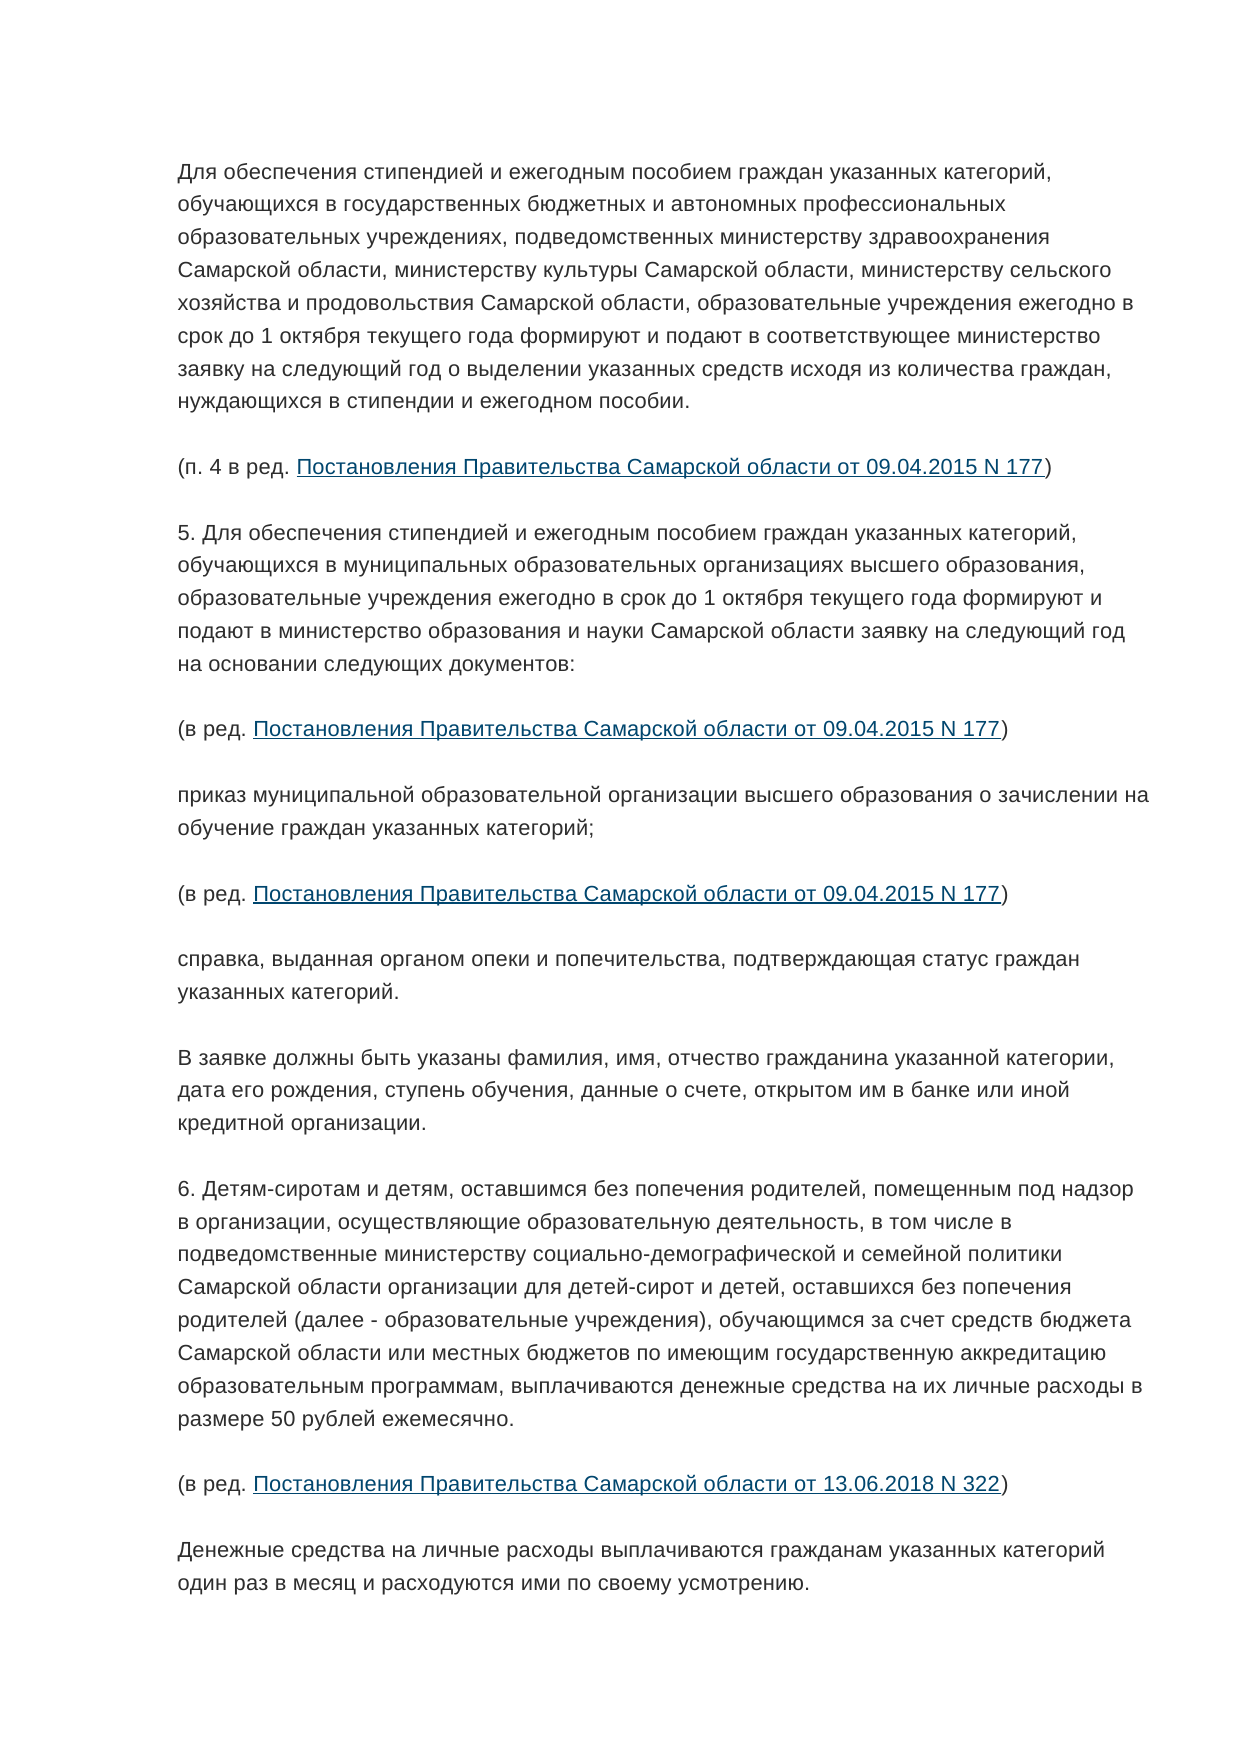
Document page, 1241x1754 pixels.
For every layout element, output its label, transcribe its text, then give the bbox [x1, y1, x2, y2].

text Денежные средства на личные расходы выплачиваются гражданам указанных категорий один раз в месяц и расходуются ими по своему усмотрению. [177, 1496, 1152, 1595]
text справка, выданная органом опеки и попечительства, подтверждающая статус граждан указанных категорий. [177, 906, 1152, 1004]
text 5. Для обеспечения стипендией и ежегодным пособием граждан указанных категорий, обучающихся в муниципальных образовательных организациях высшего образования, образовательные учреждения ежегодно в срок до 1 октября текущего года формируют и подают в министерство образования и науки Самарской области заявку на следующий год на основании следующих документов: [177, 479, 1152, 676]
text (п. 4 в ред. Постановления Правительства Самарской области от 09.04.2015 N 177) [177, 413, 1152, 479]
text приказ муниципальной образовательной организации высшего образования о зачислении на обучение граждан указанных категорий; [177, 742, 1152, 840]
text 6. Детям-сиротам и детям, оставшимся без попечения родителей, помещенным под надзор в организации, осуществляющие образовательную деятельность, в том числе в подведомственные министерству социально-демографической и семейной политики Самарской области организации для детей-сирот и детей, оставшихся без попечения родителей (далее - образовательные учреждения), обучающимся за счет средств бюджета Самарской области или местных бюджетов по имеющим государственную аккредитацию образовательным программам, выплачиваются денежные средства на их личные расходы в размере 50 рублей ежемесячно. [177, 1135, 1152, 1431]
text (в ред. Постановления Правительства Самарской области от 13.06.2018 N 322) [177, 1431, 1152, 1496]
text (в ред. Постановления Правительства Самарской области от 09.04.2015 N 177) [177, 676, 1152, 742]
text Для обеспечения стипендией и ежегодным пособием граждан указанных категорий, обучающихся в государственных бюджетных и автономных профессиональных образовательных учреждениях, подведомственных министерству здравоохранения Самарской области, министерству культуры Самарской области, министерству сельского хозяйства и продовольствия Самарской области, образовательные учреждения ежегодно в срок до 1 октября текущего года формируют и подают в соответствующее министерство заявку на следующий год о выделении указанных средств исходя из количества граждан, нуждающихся в стипендии и ежегодном пособии. [177, 118, 1152, 413]
text В заявке должны быть указаны фамилия, имя, отчество гражданина указанной категории, дата его рождения, ступень обучения, данные о счете, открытом им в банке или иной кредитной организации. [177, 1004, 1152, 1135]
text (в ред. Постановления Правительства Самарской области от 09.04.2015 N 177) [177, 840, 1152, 906]
